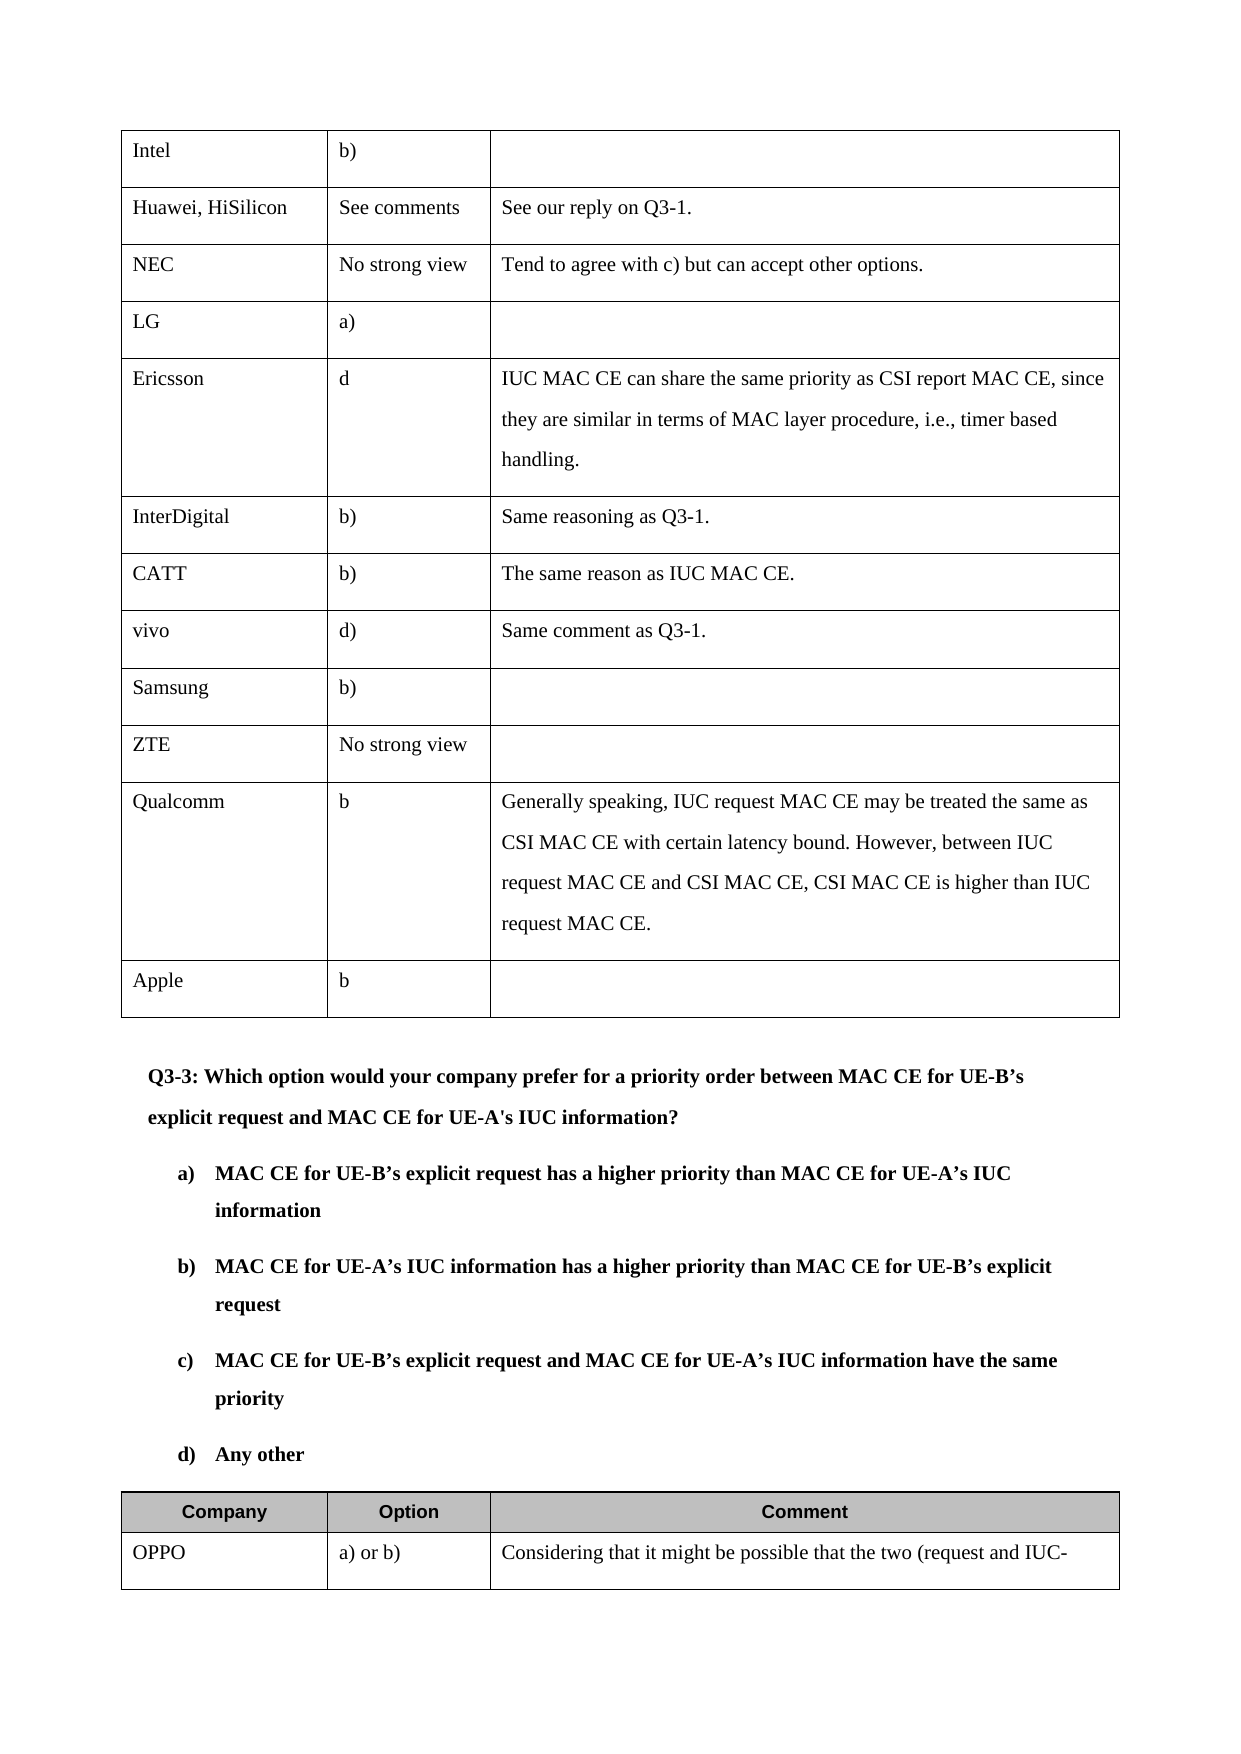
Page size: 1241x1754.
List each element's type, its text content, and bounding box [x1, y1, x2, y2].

table_cell Ericsson [122, 359, 327, 496]
table_cell No strong view [328, 726, 490, 782]
table_cell ZTE [122, 726, 327, 782]
table_cell Intel [122, 131, 327, 187]
table_cell Tend to agree with c) but can accept other options. [491, 245, 1119, 301]
list Any other [177, 1435, 1092, 1473]
table_cell Generally speaking, IUC request MAC CE may be treated the same as CSI MAC CE with certain latency bound. However, between IUC request MAC CE and CSI MAC CE, CSI MAC CE is higher than IUC request MAC CE. [491, 783, 1119, 960]
table_cell b [328, 783, 490, 960]
table_cell vivo [122, 611, 327, 667]
table_cell a) [328, 302, 490, 358]
list MAC CE for UE-A’s IUC information has a higher priority than MAC CE for UE-B’s explicit request [177, 1248, 1092, 1323]
table_cell No strong view [328, 245, 490, 301]
list MAC CE for UE-B’s explicit request and MAC CE for UE-A’s IUC information have the same priority [177, 1341, 1092, 1416]
table_cell Qualcomm [122, 783, 327, 960]
table_cell NEC [122, 245, 327, 301]
table_cell The same reason as IUC MAC CE. [491, 554, 1119, 610]
table_cell IUC MAC CE can share the same priority as CSI report MAC CE, since they are similar in terms of MAC layer procedure, i.e., timer based handling. [491, 359, 1119, 496]
list MAC CE for UE-B’s explicit request has a higher priority than MAC CE for UE-A’s IUC information [177, 1154, 1092, 1229]
table_cell Same comment as Q3-1. [491, 611, 1119, 667]
table_cell OPPO [122, 1533, 327, 1589]
table_cell d [328, 359, 490, 496]
table_cell a) or b) [328, 1533, 490, 1589]
table_cell Same reasoning as Q3-1. [491, 497, 1119, 553]
table_header Option [328, 1493, 490, 1532]
table_cell b) [328, 497, 490, 553]
table_cell [491, 726, 1119, 782]
table_cell [491, 669, 1119, 724]
table_cell Huawei, HiSilicon [122, 188, 327, 244]
table_cell [491, 131, 1119, 187]
text Q3-3: Which option would your company prefer for a priority order between MAC CE for UE-B’s explicit request and MAC CE for UE-A's IUC information? [148, 1057, 1092, 1135]
table_cell See comments [328, 188, 490, 244]
table_cell [491, 302, 1119, 358]
table_cell b) [328, 131, 490, 187]
table_cell Apple [122, 961, 327, 1017]
table_cell InterDigital [122, 497, 327, 553]
table_header Company [122, 1493, 327, 1532]
table_cell b) [328, 669, 490, 724]
table_cell b) [328, 554, 490, 610]
table_cell b [328, 961, 490, 1017]
table_cell Samsung [122, 669, 327, 724]
table_header Comment [491, 1493, 1119, 1532]
table_cell CATT [122, 554, 327, 610]
table_cell [491, 961, 1119, 1017]
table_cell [491, 1533, 1119, 1589]
table_cell d) [328, 611, 490, 667]
table_cell LG [122, 302, 327, 358]
table_cell See our reply on Q3-1. [491, 188, 1119, 244]
